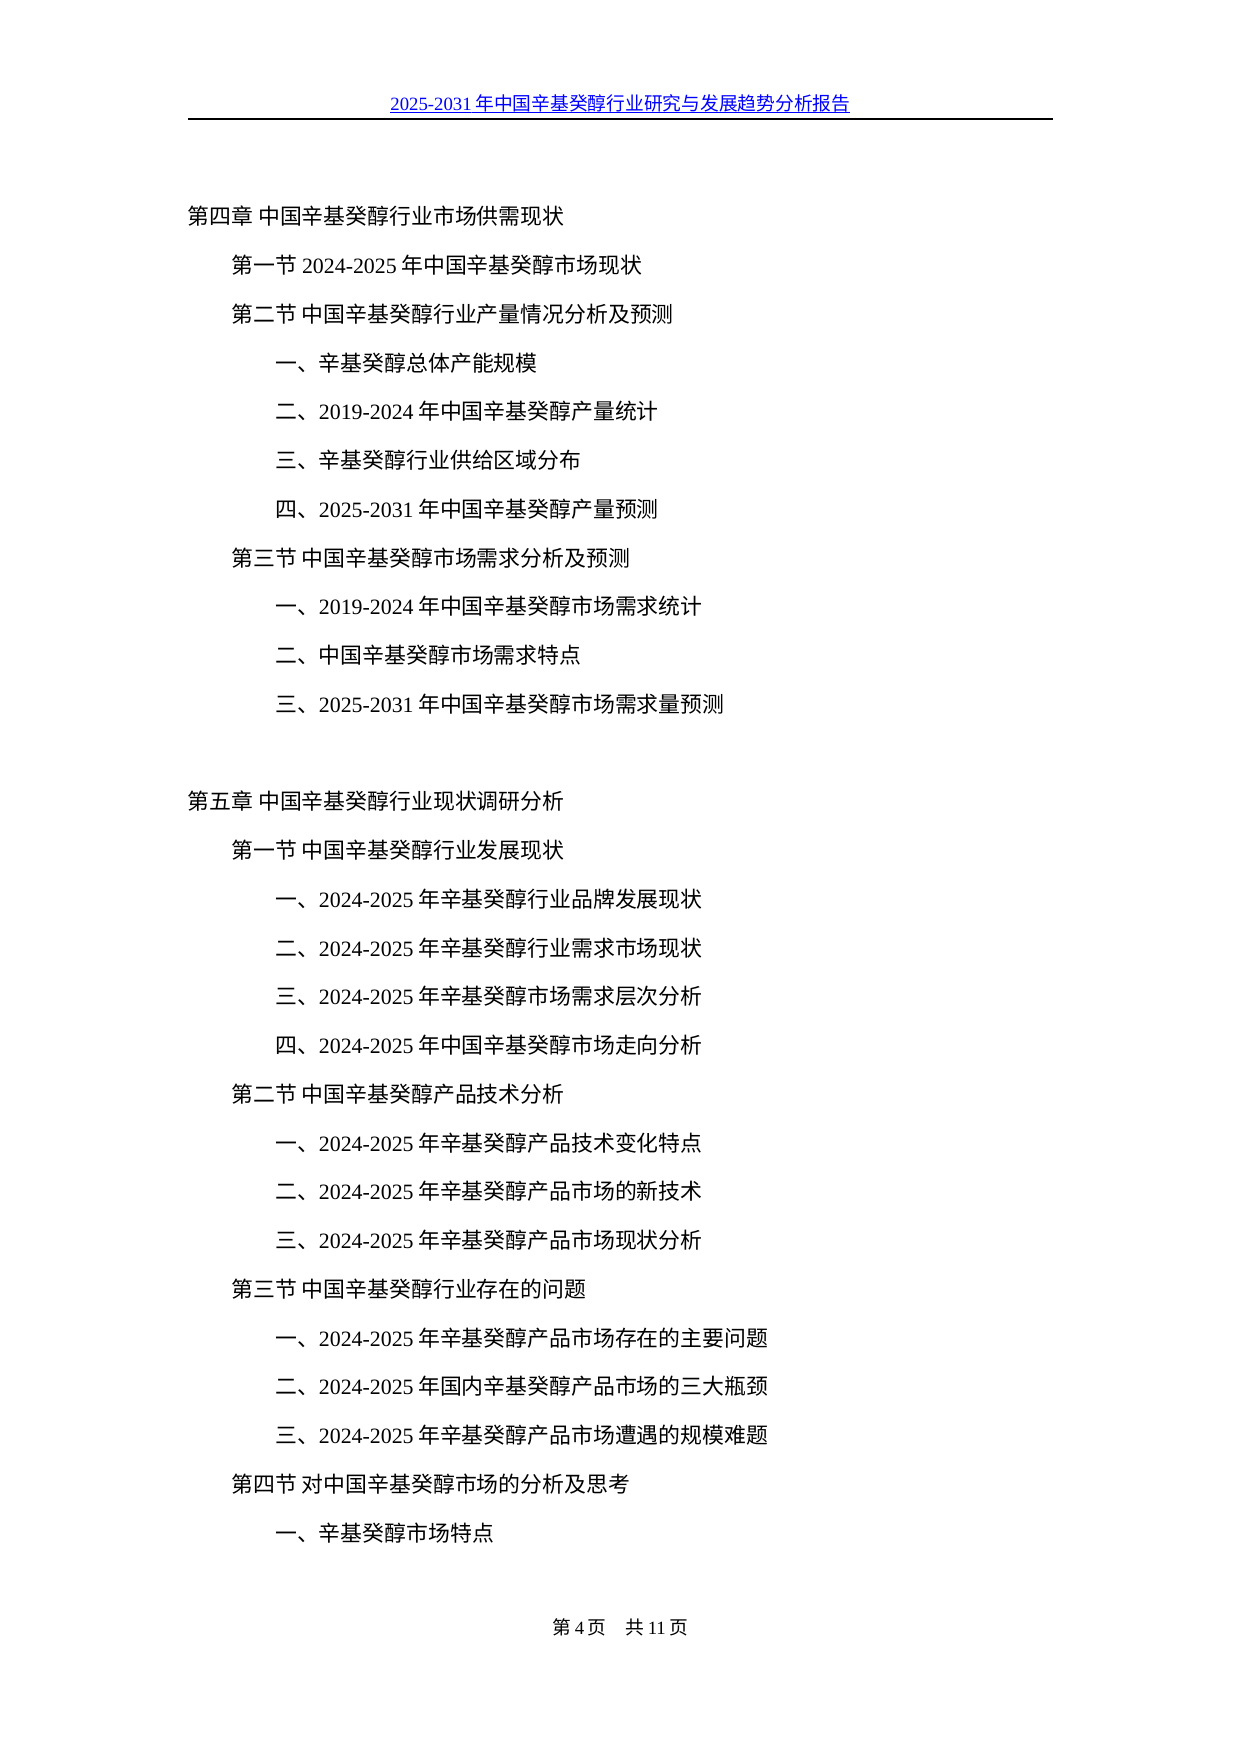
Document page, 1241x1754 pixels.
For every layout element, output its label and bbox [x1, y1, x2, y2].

text [187, 150, 1053, 1548]
